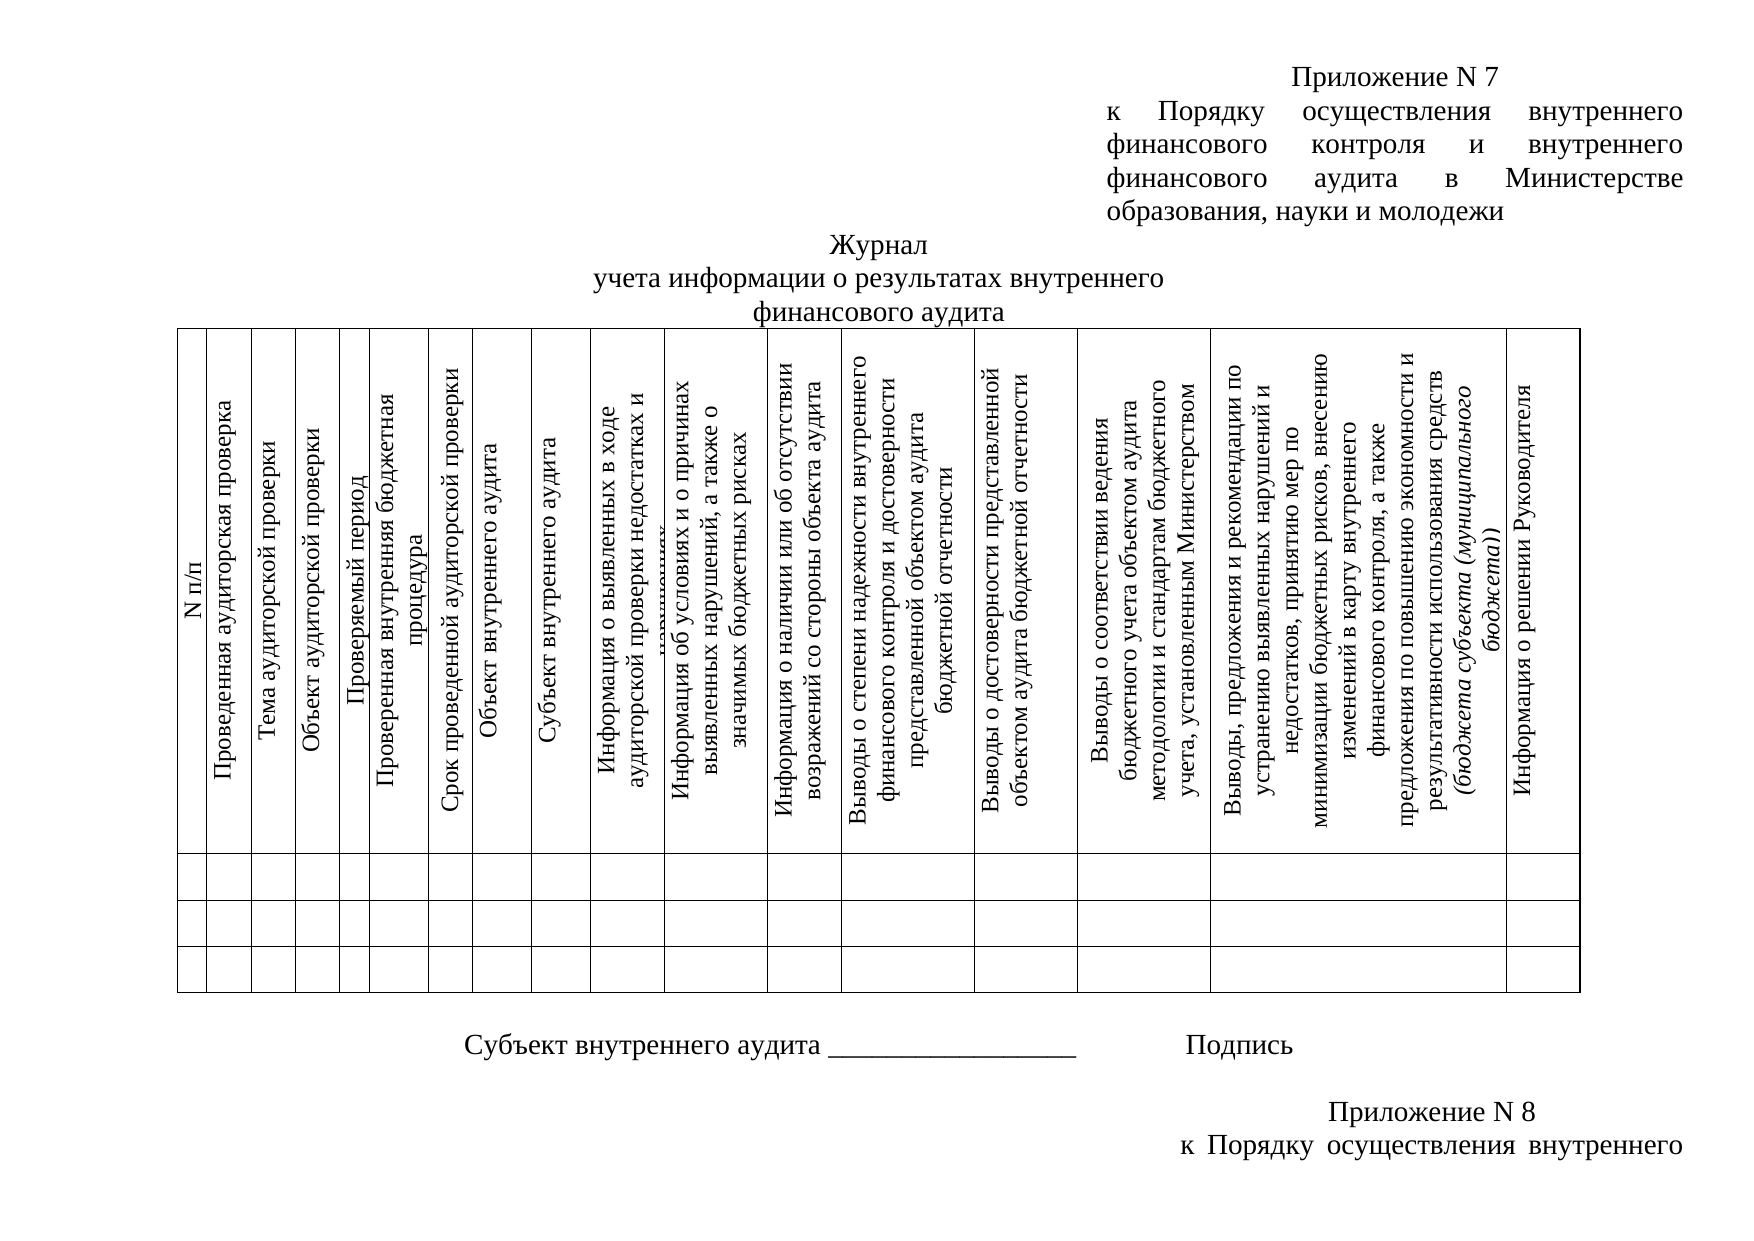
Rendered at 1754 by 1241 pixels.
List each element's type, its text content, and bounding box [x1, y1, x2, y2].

text учета информации о результатах внутреннего [74, 260, 1683, 294]
table_cell [340, 854, 369, 899]
table_cell [1507, 854, 1579, 899]
table_cell [591, 854, 664, 899]
table_cell [178, 901, 206, 946]
text Субъект внутреннего аудита _________________ Подпись [74, 1027, 1683, 1060]
table_cell [340, 947, 369, 992]
table_header Объект аудиторской проверки [296, 329, 339, 853]
table_header Объект внутреннего аудита [473, 329, 531, 853]
table_cell [591, 901, 664, 946]
table_cell [252, 901, 295, 946]
table_cell [1507, 901, 1579, 946]
table_cell [207, 854, 251, 899]
table_header Информация о решении Руководителя [1507, 329, 1579, 853]
table_cell [768, 901, 841, 946]
table_cell [340, 901, 369, 946]
table_cell [207, 947, 251, 992]
text финансового аудита [74, 294, 1683, 327]
table_cell [665, 854, 767, 899]
table_header Проверяемый период [340, 329, 369, 853]
table_cell [473, 901, 531, 946]
table_cell [370, 901, 428, 946]
table_header N п/п [178, 329, 206, 853]
table_header Выводы о степени надежности внутреннего финансового контроля и достоверности представленной объектом аудита бюджетной отчетности [842, 329, 974, 853]
table_cell [532, 854, 590, 899]
table_header Информация об условиях и о причинах выявленных нарушений, а также о значимых бюджетных рисках [665, 329, 767, 853]
table_cell [532, 901, 590, 946]
table_header Выводы, предложения и рекомендации по устранению выявленных нарушений и недостатков, принятию мер по минимизации бюджетных рисков, внесению изменений в карту внутреннего финансового контроля, а также предложения по повышению экономности и результативности использования средств (бюджета субъекта (муниципального бюджета)) [1211, 329, 1506, 853]
table_cell [1078, 901, 1210, 946]
text Приложение N 7 [1106, 59, 1683, 93]
table_cell [178, 947, 206, 992]
table_cell [768, 854, 841, 899]
table_cell [429, 947, 472, 992]
table_cell [768, 947, 841, 992]
table_cell [296, 947, 339, 992]
table_cell [842, 854, 974, 899]
table_cell [591, 947, 664, 992]
table_cell [252, 854, 295, 899]
table_header Выводы о соответствии ведения бюджетного учета объектом аудита методологии и стандартам бюджетного учета, установленным Министерством финансов Российской Федерации [1078, 329, 1210, 853]
table_cell [207, 901, 251, 946]
table_cell [975, 901, 1077, 946]
table_cell [975, 854, 1077, 899]
table_cell [1078, 854, 1210, 899]
table_cell [975, 947, 1077, 992]
table_cell [1211, 947, 1506, 992]
table_cell [842, 947, 974, 992]
table_header Срок проведенной аудиторской проверки [429, 329, 472, 853]
table_header Тема аудиторской проверки [252, 329, 295, 853]
table_cell [429, 901, 472, 946]
table_cell [370, 947, 428, 992]
table_header Субъект внутреннего аудита [532, 329, 590, 853]
table_header Информация о наличии или об отсутствии возражений со стороны объекта аудита [768, 329, 841, 853]
table_cell [370, 854, 428, 899]
table_cell [665, 901, 767, 946]
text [1180, 1127, 1683, 1161]
table_header Проведенная аудиторская проверка [207, 329, 251, 853]
table_cell [842, 901, 974, 946]
table_header Информация о выявленных в ходе аудиторской проверки недостатках и нарушениях [591, 329, 664, 853]
table_cell [473, 947, 531, 992]
text Приложение N 8 [1180, 1094, 1683, 1127]
table_cell [1211, 854, 1506, 899]
table_cell [532, 947, 590, 992]
table_cell [252, 947, 295, 992]
table_header Проверенная внутренняя бюджетная процедура [370, 329, 428, 853]
table_cell [296, 901, 339, 946]
table_cell [473, 854, 531, 899]
table_cell [429, 854, 472, 899]
table_cell [178, 854, 206, 899]
text Журнал [74, 227, 1683, 260]
table_cell [1211, 901, 1506, 946]
table_cell [665, 947, 767, 992]
text к Порядку осуществления внутреннего финансового контроля и внутреннего финансового аудита в Министерстве образования, науки и молодежи [1106, 93, 1683, 227]
table_cell [1507, 947, 1579, 992]
table_cell [296, 854, 339, 899]
table_cell [1078, 947, 1210, 992]
table_header Выводы о достоверности представленной объектом аудита бюджетной отчетности [975, 329, 1077, 853]
